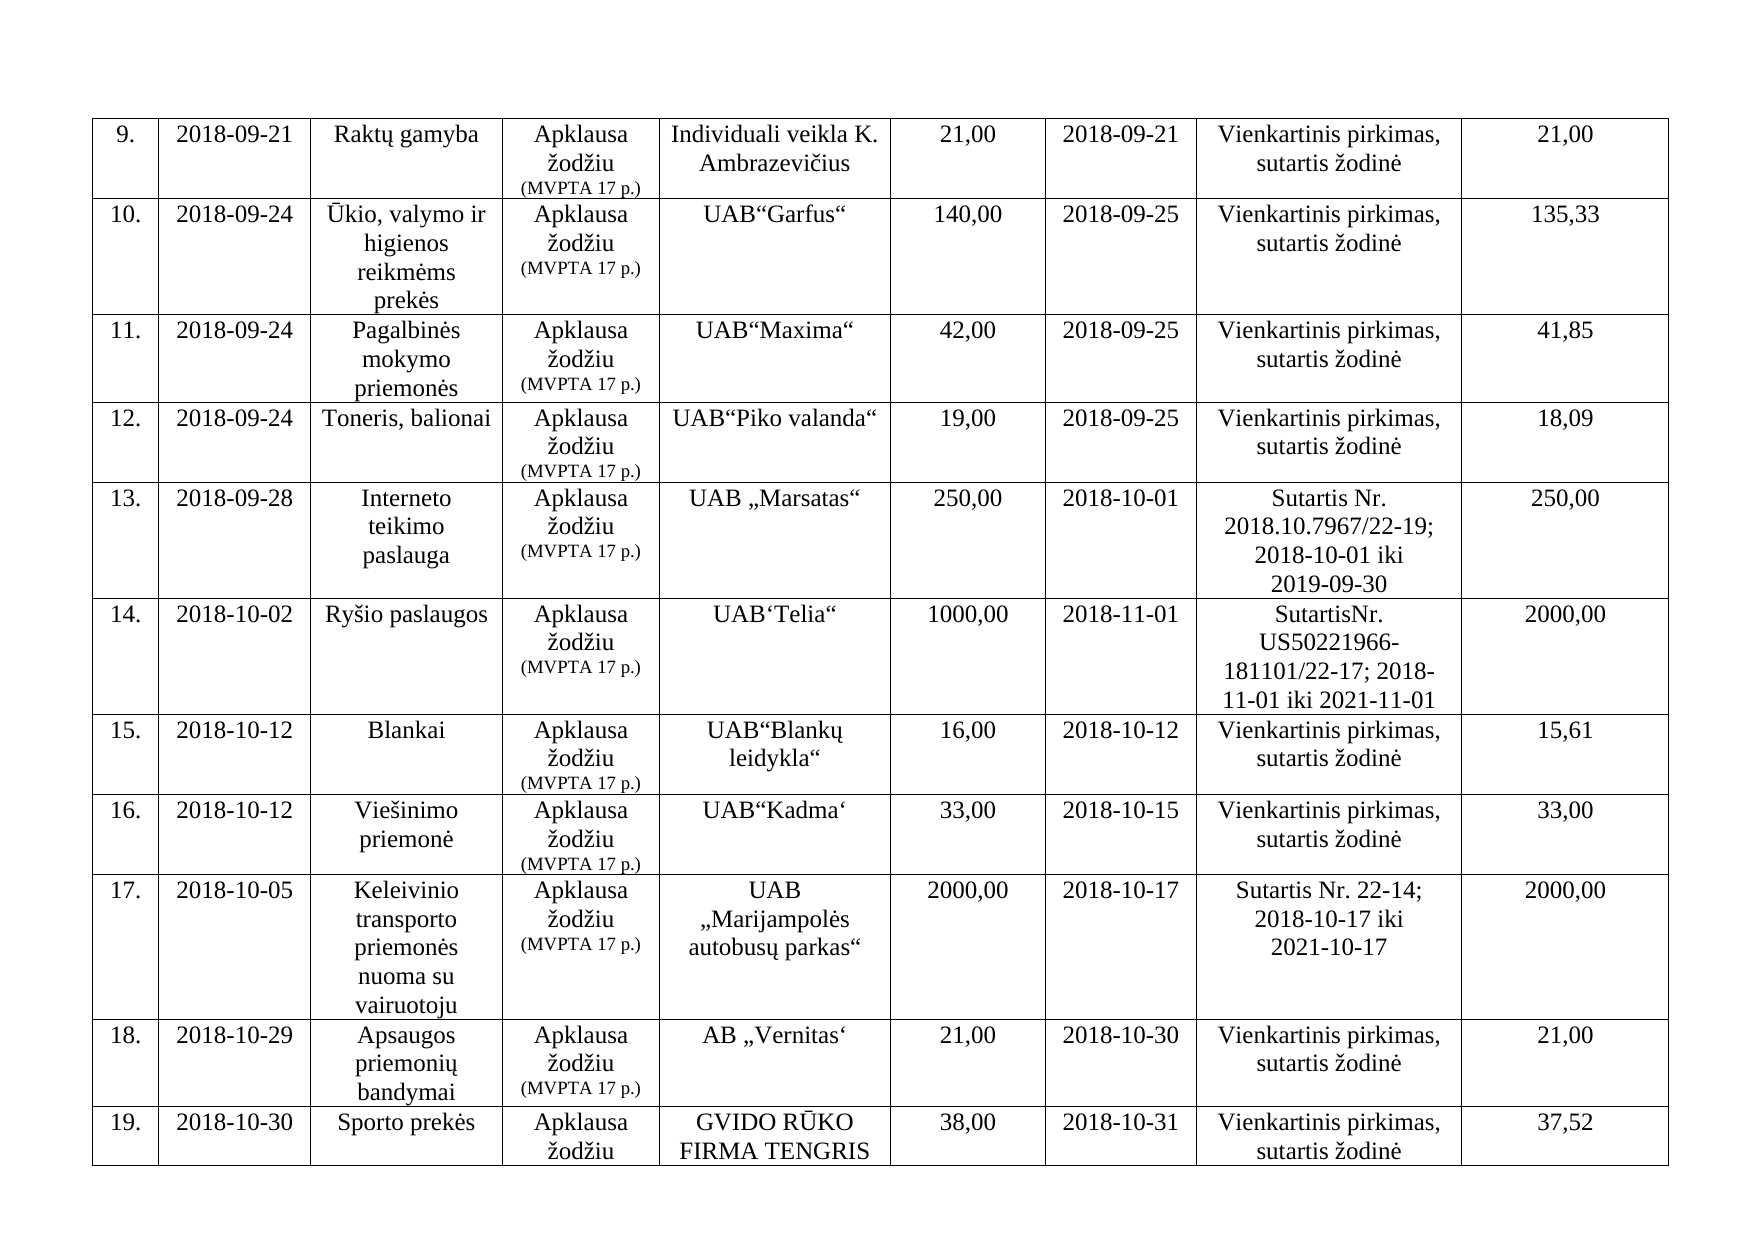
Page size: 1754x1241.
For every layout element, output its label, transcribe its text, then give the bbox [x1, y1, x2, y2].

table_cell Apklausa žodžiu (MVPTA 17 p.) [503, 199, 659, 314]
table_cell 1000,00 [891, 599, 1045, 714]
table_cell 135,33 [1462, 199, 1668, 314]
table_cell Apsaugos priemonių bandymai [311, 1020, 502, 1106]
table_cell Vienkartinis pirkimas, sutartis žodinė [1197, 795, 1461, 874]
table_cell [1197, 119, 1461, 198]
table_cell 2018-10-12 [159, 795, 310, 874]
table_cell Blankai [311, 715, 502, 794]
table_cell Raktų gamyba [311, 119, 502, 198]
table_cell Apklausa žodžiu (MVPTA 17 p.) [503, 715, 659, 794]
table_cell 15. [93, 715, 158, 794]
table_cell Vienkartinis pirkimas, sutartis žodinė [1197, 1020, 1461, 1106]
table_cell 11. [93, 315, 158, 402]
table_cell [503, 1107, 659, 1164]
table_cell 2018-10-31 [1046, 1107, 1196, 1164]
table_cell Vienkartinis pirkimas, sutartis žodinė [1197, 403, 1461, 482]
table_cell 2018-10-15 [1046, 795, 1196, 874]
table_cell Apklausa žodžiu (MVPTA 17 p.) [503, 483, 659, 598]
table_cell Sutartis Nr. 2018.10.7967/22-19; 2018-10-01 iki 2019-09-30 [1197, 483, 1461, 598]
table_cell 250,00 [891, 483, 1045, 598]
table_cell 10. [93, 199, 158, 314]
table_cell 2018-10-12 [1046, 715, 1196, 794]
table_cell 15,61 [1462, 715, 1668, 794]
table_cell 16,00 [891, 715, 1045, 794]
table_cell 2018-09-25 [1046, 403, 1196, 482]
table_cell 2018-09-24 [159, 403, 310, 482]
table_cell Apklausa žodžiu (MVPTA 17 p.) [503, 875, 659, 1019]
table_cell UAB“Piko valanda“ [660, 403, 890, 482]
table_cell 12. [93, 403, 158, 482]
table_cell 41,85 [1462, 315, 1668, 402]
table_cell SutartisNr. US50221966-181101/22-17; 2018-11-01 iki 2021-11-01 [1197, 599, 1461, 714]
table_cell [660, 1107, 890, 1164]
table_cell 2018-10-29 [159, 1020, 310, 1106]
table_cell Sporto prekės [311, 1107, 502, 1164]
table_cell UAB“Kadma‘ [660, 795, 890, 874]
table_cell 2018-10-17 [1046, 875, 1196, 1019]
table_cell Ūkio, valymo ir higienos reikmėms prekės [311, 199, 502, 314]
table_cell 2018-10-12 [159, 715, 310, 794]
table_cell 2000,00 [1462, 875, 1668, 1019]
table_cell 21,00 [1462, 1020, 1668, 1106]
table_cell 21,00 [891, 1020, 1045, 1106]
table_cell UAB“Garfus“ [660, 199, 890, 314]
table_cell 19. [93, 1107, 158, 1164]
table_cell Pagalbinės mokymo priemonės [311, 315, 502, 402]
table_cell Viešinimo priemonė [311, 795, 502, 874]
table_cell 2018-10-30 [1046, 1020, 1196, 1106]
table_cell 2018-10-30 [159, 1107, 310, 1164]
table_cell Keleivinio transporto priemonės nuoma su vairuotoju [311, 875, 502, 1019]
table_cell Apklausa žodžiu (MVPTA 17 p.) [503, 315, 659, 402]
table_cell UAB „Marsatas“ [660, 483, 890, 598]
table_cell 250,00 [1462, 483, 1668, 598]
table_cell 2018-10-01 [1046, 483, 1196, 598]
table_cell 21,00 [891, 119, 1045, 198]
table_cell 2018-09-28 [159, 483, 310, 598]
table_cell 2018-09-25 [1046, 315, 1196, 402]
table_cell UAB „Marijampolės autobusų parkas“ [660, 875, 890, 1019]
table_cell UAB“Blankų leidykla“ [660, 715, 890, 794]
table_cell 140,00 [891, 199, 1045, 314]
table_cell Apklausa žodžiu (MVPTA 17 p.) [503, 599, 659, 714]
table_cell 2000,00 [1462, 599, 1668, 714]
table_cell Individuali veikla K. Ambrazevičius [660, 119, 890, 198]
table_cell Toneris, balionai [311, 403, 502, 482]
table_cell 19,00 [891, 403, 1045, 482]
table_cell Apklausa žodžiu (MVPTA 17 p.) [503, 795, 659, 874]
table_cell 2018-11-01 [1046, 599, 1196, 714]
table_cell Vienkartinis pirkimas, sutartis žodinė [1197, 715, 1461, 794]
table_cell 2018-09-21 [1046, 119, 1196, 198]
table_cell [503, 119, 659, 198]
table_cell 21,00 [1462, 119, 1668, 198]
table_cell 2018-10-05 [159, 875, 310, 1019]
table_cell 17. [93, 875, 158, 1019]
table_cell 18. [93, 1020, 158, 1106]
table_cell 2018-10-02 [159, 599, 310, 714]
table_cell 9. [93, 119, 158, 198]
table_cell Interneto teikimo paslauga [311, 483, 502, 598]
table_cell UAB“Maxima“ [660, 315, 890, 402]
table_cell 2018-09-25 [1046, 199, 1196, 314]
table_cell Sutartis Nr. 22-14; 2018-10-17 iki 2021-10-17 [1197, 875, 1461, 1019]
table_cell 37,52 [1462, 1107, 1668, 1164]
table_cell 42,00 [891, 315, 1045, 402]
table_cell AB „Vernitas‘ [660, 1020, 890, 1106]
table_cell 33,00 [1462, 795, 1668, 874]
table_cell UAB‘Telia“ [660, 599, 890, 714]
table_cell 14. [93, 599, 158, 714]
table_cell 33,00 [891, 795, 1045, 874]
table_cell 2018-09-21 [159, 119, 310, 198]
table_cell 13. [93, 483, 158, 598]
table_cell 18,09 [1462, 403, 1668, 482]
table_cell Apklausa žodžiu (MVPTA 17 p.) [503, 403, 659, 482]
table_cell 2018-09-24 [159, 199, 310, 314]
table_cell Ryšio paslaugos [311, 599, 502, 714]
table_cell 38,00 [891, 1107, 1045, 1164]
table_cell Apklausa žodžiu (MVPTA 17 p.) [503, 1020, 659, 1106]
table_cell 2000,00 [891, 875, 1045, 1019]
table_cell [1197, 1107, 1461, 1164]
table_cell 2018-09-24 [159, 315, 310, 402]
table_cell 16. [93, 795, 158, 874]
table_cell Vienkartinis pirkimas, sutartis žodinė [1197, 199, 1461, 314]
table_cell Vienkartinis pirkimas, sutartis žodinė [1197, 315, 1461, 402]
